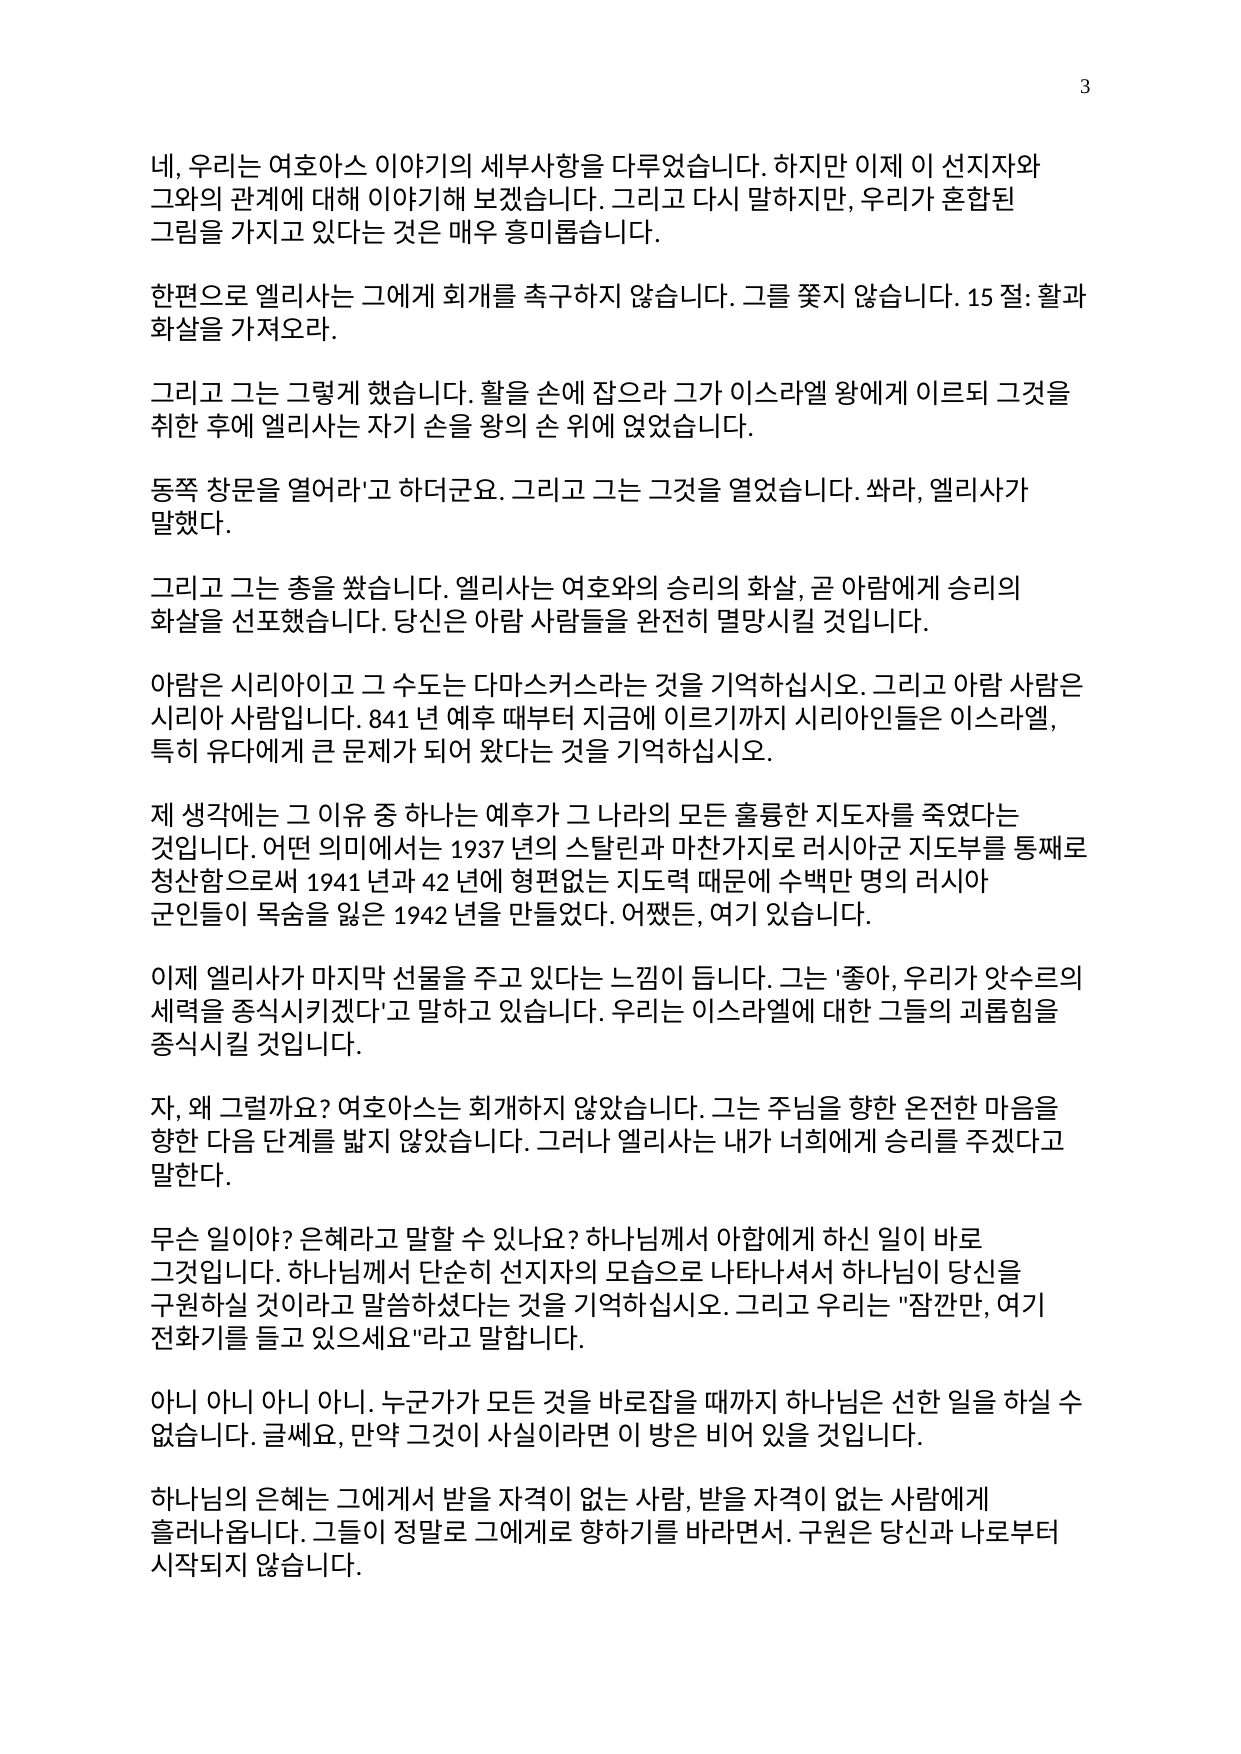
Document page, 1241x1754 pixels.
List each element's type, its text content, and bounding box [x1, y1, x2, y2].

text 한편으로 엘리사는 그에게 회개를 촉구하지 않습니다. 그를 쫓지 않습니다. 15절: 활과 화살을 가져오라. [150, 280, 1090, 346]
text 그리고 그는 그렇게 했습니다. 활을 손에 잡으라 그가 이스라엘 왕에게 이르되 그것을 취한 후에 엘리사는 자기 손을 왕의 손 위에 얹었습니다. [150, 377, 1090, 443]
text 하나님의 은혜는 그에게서 받을 자격이 없는 사람, 받을 자격이 없는 사람에게 흘러나옵니다. 그들이 정말로 그에게로 향하기를 바라면서. 구원은 당신과 나로부터 시작되지 않습니다. [150, 1483, 1090, 1582]
text 동쪽 창문을 열어라'고 하더군요. 그리고 그는 그것을 열었습니다. 쏴라, 엘리사가 말했다. [150, 474, 1090, 541]
text 그리고 그는 총을 쐈습니다. 엘리사는 여호와의 승리의 화살, 곧 아람에게 승리의 화살을 선포했습니다. 당신은 아람 사람들을 완전히 멸망시킬 것입니다. [150, 572, 1090, 638]
text 무슨 일이야? 은혜라고 말할 수 있나요? 하나님께서 아합에게 하신 일이 바로 그것입니다. 하나님께서 단순히 선지자의 모습으로 나타나셔서 하나님이 당신을 구원하실 것이라고 말씀하셨다는 것을 기억하십시오. 그리고 우리는 "잠깐만, 여기 전화기를 들고 있으세요"라고 말합니다. [150, 1223, 1090, 1355]
text 이제 엘리사가 마지막 선물을 주고 있다는 느낌이 듭니다. 그는 '좋아, 우리가 앗수르의 세력을 종식시키겠다'고 말하고 있습니다. 우리는 이스라엘에 대한 그들의 괴롭힘을 종식시킬 것입니다. [150, 962, 1090, 1061]
text 제 생각에는 그 이유 중 하나는 예후가 그 나라의 모든 훌륭한 지도자를 죽였다는 것입니다. 어떤 의미에서는 1937년의 스탈린과 마찬가지로 러시아군 지도부를 통째로 청산함으로써 1941년과 42년에 형편없는 지도력 때문에 수백만 명의 러시아 군인들이 목숨을 잃은 1942년을 만들었다. 어쨌든, 여기 있습니다. [150, 799, 1090, 931]
text 자, 왜 그럴까요? 여호아스는 회개하지 않았습니다. 그는 주님을 향한 온전한 마음을 향한 다음 단계를 밟지 않았습니다. 그러나 엘리사는 내가 너희에게 승리를 주겠다고 말한다. [150, 1093, 1090, 1192]
text 네, 우리는 여호아스 이야기의 세부사항을 다루었습니다. 하지만 이제 이 선지자와 그와의 관계에 대해 이야기해 보겠습니다. 그리고 다시 말하지만, 우리가 혼합된 그림을 가지고 있다는 것은 매우 흥미롭습니다. [150, 150, 1090, 249]
text 아람은 시리아이고 그 수도는 다마스커스라는 것을 기억하십시오. 그리고 아람 사람은 시리아 사람입니다. 841년 예후 때부터 지금에 이르기까지 시리아인들은 이스라엘, 특히 유다에게 큰 문제가 되어 왔다는 것을 기억하십시오. [150, 669, 1090, 768]
text 아니 아니 아니 아니. 누군가가 모든 것을 바로잡을 때까지 하나님은 선한 일을 하실 수 없습니다. 글쎄요, 만약 그것이 사실이라면 이 방은 비어 있을 것입니다. [150, 1386, 1090, 1452]
